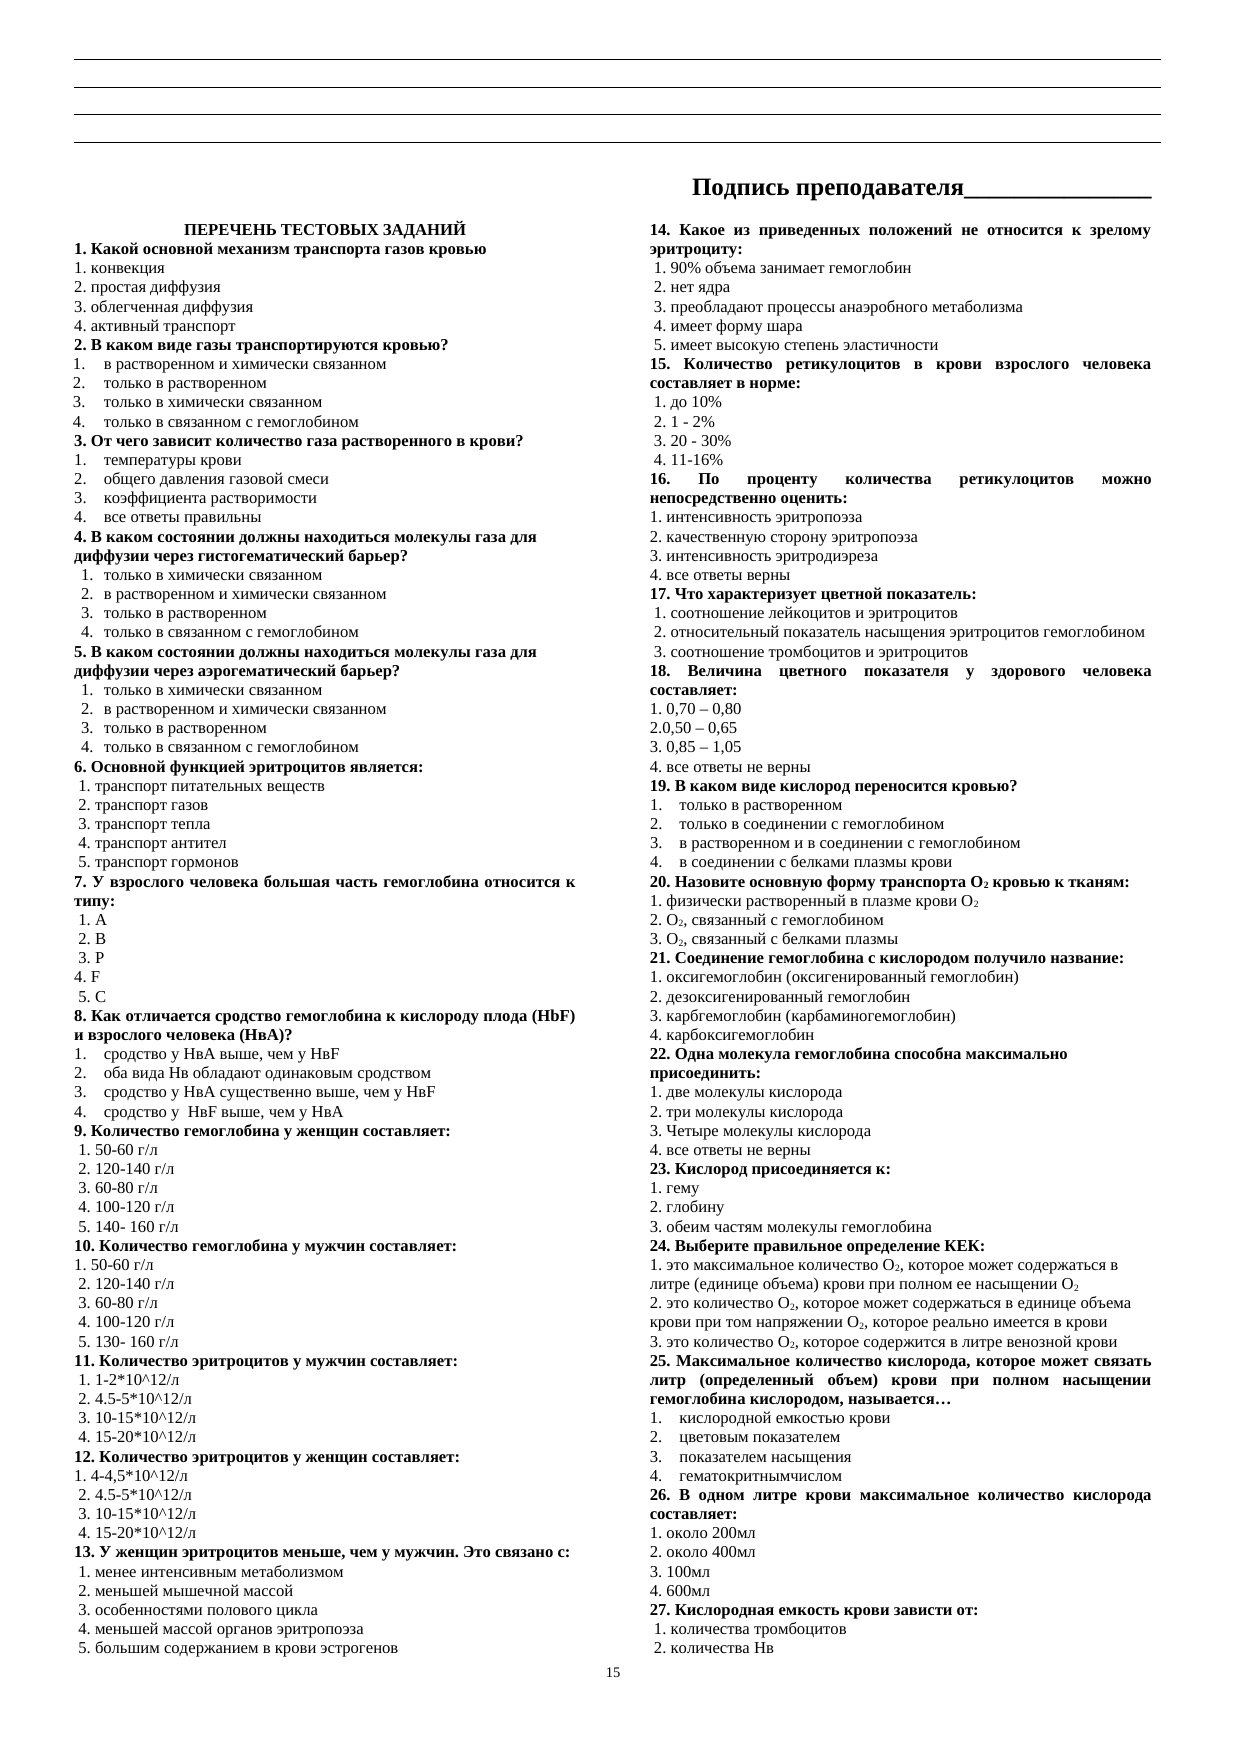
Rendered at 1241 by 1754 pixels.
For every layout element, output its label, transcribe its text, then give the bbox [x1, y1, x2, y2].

text 4. все ответы не верны [649, 1140, 1152, 1159]
text 1. 0,70 – 0,80 [649, 699, 1152, 718]
text 3. интенсивность эритродиэреза [649, 546, 1152, 565]
list гематокритнымчислом [649, 1466, 1152, 1485]
text 1. интенсивность эритропоэза [649, 507, 1152, 526]
list температуры крови [74, 450, 576, 469]
list все ответы правильны [74, 507, 576, 526]
text 18. Величина цветного показателя у здорового человека составляет: [649, 661, 1152, 699]
list только в химически связанном [81, 565, 576, 584]
text 6. Основной функцией эритроцитов является: [74, 756, 576, 776]
text 23. Кислород присоединяется к: [649, 1159, 1152, 1178]
list только в соединении с гемоглобином [650, 814, 1152, 833]
list цветовым показателем [649, 1427, 1152, 1446]
text 3. транспорт тепла [74, 814, 576, 833]
text 3. облегченная диффузия [74, 296, 576, 316]
text 1. транспорт питательных веществ [74, 776, 576, 795]
text 2. 4.5-5*10^12/л [74, 1485, 576, 1504]
text 2. нет ядра [649, 277, 1152, 296]
text 4. 15-20*10^12/л [74, 1427, 576, 1446]
text 1. гему [649, 1178, 1152, 1197]
text 27. Кислородная емкость крови зависти от: [649, 1600, 1152, 1619]
text 3. 60-80 г/л [74, 1293, 576, 1312]
text 4. меньшей массой органов эритропоэза [74, 1619, 576, 1638]
list только в связанном с гемоглобином [73, 411, 576, 431]
text 5. 140- 160 г/л [74, 1216, 576, 1236]
text 3. 20 - 30% [649, 431, 1152, 450]
list кислородной емкостью крови [649, 1408, 1152, 1427]
text 4. 100-120 г/л [74, 1312, 576, 1331]
list только в растворенном [81, 718, 576, 737]
text 26. В одном литре крови максимальное количество кислорода составляет: [649, 1485, 1152, 1523]
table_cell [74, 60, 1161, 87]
list в растворенном и химически связанном [73, 354, 576, 373]
text 2. 120-140 г/л [74, 1274, 576, 1293]
text 2.0,50 – 0,65 [649, 718, 1152, 737]
text 2. качественную сторону эритропоэза [649, 526, 1152, 546]
text 5. С [74, 986, 576, 1006]
list коэффициента растворимости [74, 488, 576, 507]
text 4. все ответы верны [649, 565, 1152, 584]
text 1. конвекция [74, 258, 576, 277]
text 3. О2, связанный с белками плазмы [649, 929, 1152, 948]
text 22. Одна молекула гемоглобина способна максимально присоединить: [649, 1044, 1152, 1082]
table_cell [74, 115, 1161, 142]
text Подпись преподавателя_______________ [74, 172, 1152, 201]
text 1. соотношение лейкоцитов и эритроцитов [649, 603, 1152, 622]
text 15. Количество ретикулоцитов в крови взрослого человека составляет в норме: [649, 354, 1152, 392]
text 21. Соединение гемоглобина с кислородом получило название: [649, 948, 1152, 967]
text 17. Что характеризует цветной показатель: [649, 584, 1152, 603]
text 4. все ответы не верны [649, 756, 1152, 776]
text 1. Какой основной механизм транспорта газов кровью [74, 239, 576, 258]
text 1. 1-2*10^12/л [74, 1370, 576, 1389]
text 3. 100мл [649, 1561, 1152, 1581]
text 4. 600мл [649, 1581, 1152, 1600]
text 2. дезоксигенированный гемоглобин [649, 986, 1152, 1006]
text 5. В каком состоянии должны находиться молекулы газа для диффузии через аэрогематический барьер? [74, 641, 576, 680]
text 9. Количество гемоглобина у женщин составляет: [74, 1121, 576, 1140]
list сродство у HвF выше, чем у HвA [74, 1101, 576, 1121]
text 4. транспорт антител [74, 833, 576, 852]
list только в химически связанном [73, 392, 576, 411]
text 1. физически растворенный в плазме крови О2 [649, 891, 1152, 910]
text 3. 60-80 г/л [74, 1178, 576, 1197]
text 1. это максимальное количество О2, которое может содержаться в литре (единице объема) крови при полном ее насыщении О2 [649, 1255, 1152, 1293]
text 4. имеет форму шара [649, 316, 1152, 335]
list в растворенном и химически связанном [81, 699, 576, 718]
text 2. меньшей мышечной массой [74, 1581, 576, 1600]
text 2. В каком виде газы транспортируются кровью? [74, 335, 576, 354]
list только в связанном с гемоглобином [81, 737, 576, 756]
list в соединении с белками плазмы крови [650, 852, 1152, 871]
text 2. это количество О2, которое может содержаться в единице объема крови при том напряжении О2, которое реально имеется в крови [649, 1293, 1152, 1331]
text 11. Количество эритроцитов у мужчин составляет: [74, 1351, 576, 1370]
text 2. три молекулы кислорода [649, 1101, 1152, 1121]
text 3. преобладают процессы анаэробного метаболизма [649, 296, 1152, 316]
text 2. 1 - 2% [649, 411, 1152, 431]
text 3. Р [74, 948, 576, 967]
text 3. 10-15*10^12/л [74, 1504, 576, 1523]
list показателем насыщения [649, 1446, 1152, 1466]
text 2. простая диффузия [74, 277, 576, 296]
text 3. особенностями полового цикла [74, 1600, 576, 1619]
text 19. В каком виде кислород переносится кровью? [649, 776, 1152, 795]
text 1. 50-60 г/л [74, 1140, 576, 1159]
text 4. активный транспорт [74, 316, 576, 335]
text 1. менее интенсивным метаболизмом [74, 1561, 576, 1581]
list только в связанном с гемоглобином [81, 622, 576, 641]
text 3. 10-15*10^12/л [74, 1408, 576, 1427]
list в растворенном и химически связанном [81, 584, 576, 603]
text 5. большим содержанием в крови эстрогенов [74, 1638, 576, 1657]
text 2. 120-140 г/л [74, 1159, 576, 1178]
text 1. А [74, 910, 576, 929]
list оба вида Нв обладают одинаковым сродством [74, 1063, 576, 1082]
text 16. По проценту количества ретикулоцитов можно непосредственно оценить: [649, 469, 1152, 507]
list сродство у HвA существенно выше, чем у HвF [74, 1082, 576, 1101]
text 1. до 10% [649, 392, 1152, 411]
text 2. глобину [649, 1197, 1152, 1216]
list в растворенном и в соединении с гемоглобином [650, 833, 1152, 852]
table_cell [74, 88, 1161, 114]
text 2. В [74, 929, 576, 948]
text 5. имеет высокую степень эластичности [649, 335, 1152, 354]
text 1. две молекулы кислорода [649, 1082, 1152, 1101]
list сродство у HвA выше, чем у HвF [74, 1044, 576, 1063]
text 4. карбоксигемоглобин [649, 1025, 1152, 1044]
text 3. обеим частям молекулы гемоглобина [649, 1216, 1152, 1236]
text 4. В каком состоянии должны находиться молекулы газа для диффузии через гистогематический барьер? [74, 526, 576, 565]
text 14. Какое из приведенных положений не относится к зрелому эритроциту: [649, 220, 1152, 258]
text 3. Четыре молекулы кислорода [649, 1121, 1152, 1140]
text 2. 4.5-5*10^12/л [74, 1389, 576, 1408]
text 2. около 400мл [649, 1542, 1152, 1561]
text 3. карбгемоглобин (карбаминогемоглобин) [649, 1006, 1152, 1025]
text 5. 130- 160 г/л [74, 1331, 576, 1351]
text 4. 15-20*10^12/л [74, 1523, 576, 1542]
text 24. Выберите правильное определение КЕК: [649, 1236, 1152, 1255]
text 20. Назовите основную форму транспорта О2 кровью к тканям: [649, 871, 1152, 891]
text 3. 0,85 – 1,05 [649, 737, 1152, 756]
text 1. 4-4,5*10^12/л [74, 1466, 576, 1485]
text 5. транспорт гормонов [74, 852, 576, 871]
text 4. 11-16% [649, 450, 1152, 469]
text 10. Количество гемоглобина у мужчин составляет: [74, 1236, 576, 1255]
list только в растворенном [81, 603, 576, 622]
text 4. 100-120 г/л [74, 1197, 576, 1216]
text 1. 90% объема занимает гемоглобин [649, 258, 1152, 277]
text 13. У женщин эритроцитов меньше, чем у мужчин. Это связано с: [74, 1542, 576, 1561]
text 1. 50-60 г/л [74, 1255, 576, 1274]
text 8. Как отличается сродство гемоглобина к кислороду плода (HbF) и взрослого человека (HвA)? [74, 1006, 576, 1044]
list общего давления газовой смеси [74, 469, 576, 488]
text 25. Максимальное количество кислорода, которое может связать литр (определенный объем) крови при полном насыщении гемоглобина кислородом, называется… [649, 1351, 1152, 1408]
text 1. около 200мл [649, 1523, 1152, 1542]
text 2. количества Нв [649, 1638, 1152, 1657]
text 2. транспорт газов [74, 795, 576, 814]
text 2. О2, связанный с гемоглобином [649, 910, 1152, 929]
list только в химически связанном [81, 680, 576, 699]
text 3. это количество О2, которое содержится в литре венозной крови [649, 1331, 1152, 1351]
text 7. У взрослого человека большая часть гемоглобина относится к типу: [74, 871, 576, 910]
list только в растворенном [650, 795, 1152, 814]
text 1. количества тромбоцитов [649, 1619, 1152, 1638]
text ПЕРЕЧЕНЬ ТЕСТОВЫХ ЗАДАНИЙ [74, 220, 576, 239]
text 12. Количество эритроцитов у женщин составляет: [74, 1446, 576, 1466]
text 3. От чего зависит количество газа растворенного в крови? [74, 431, 576, 450]
text 2. относительный показатель насыщения эритроцитов гемоглобином [649, 622, 1152, 641]
text 1. оксигемоглобин (оксигенированный гемоглобин) [649, 967, 1152, 986]
text 3. соотношение тромбоцитов и эритроцитов [649, 641, 1152, 661]
list только в растворенном [73, 373, 576, 392]
